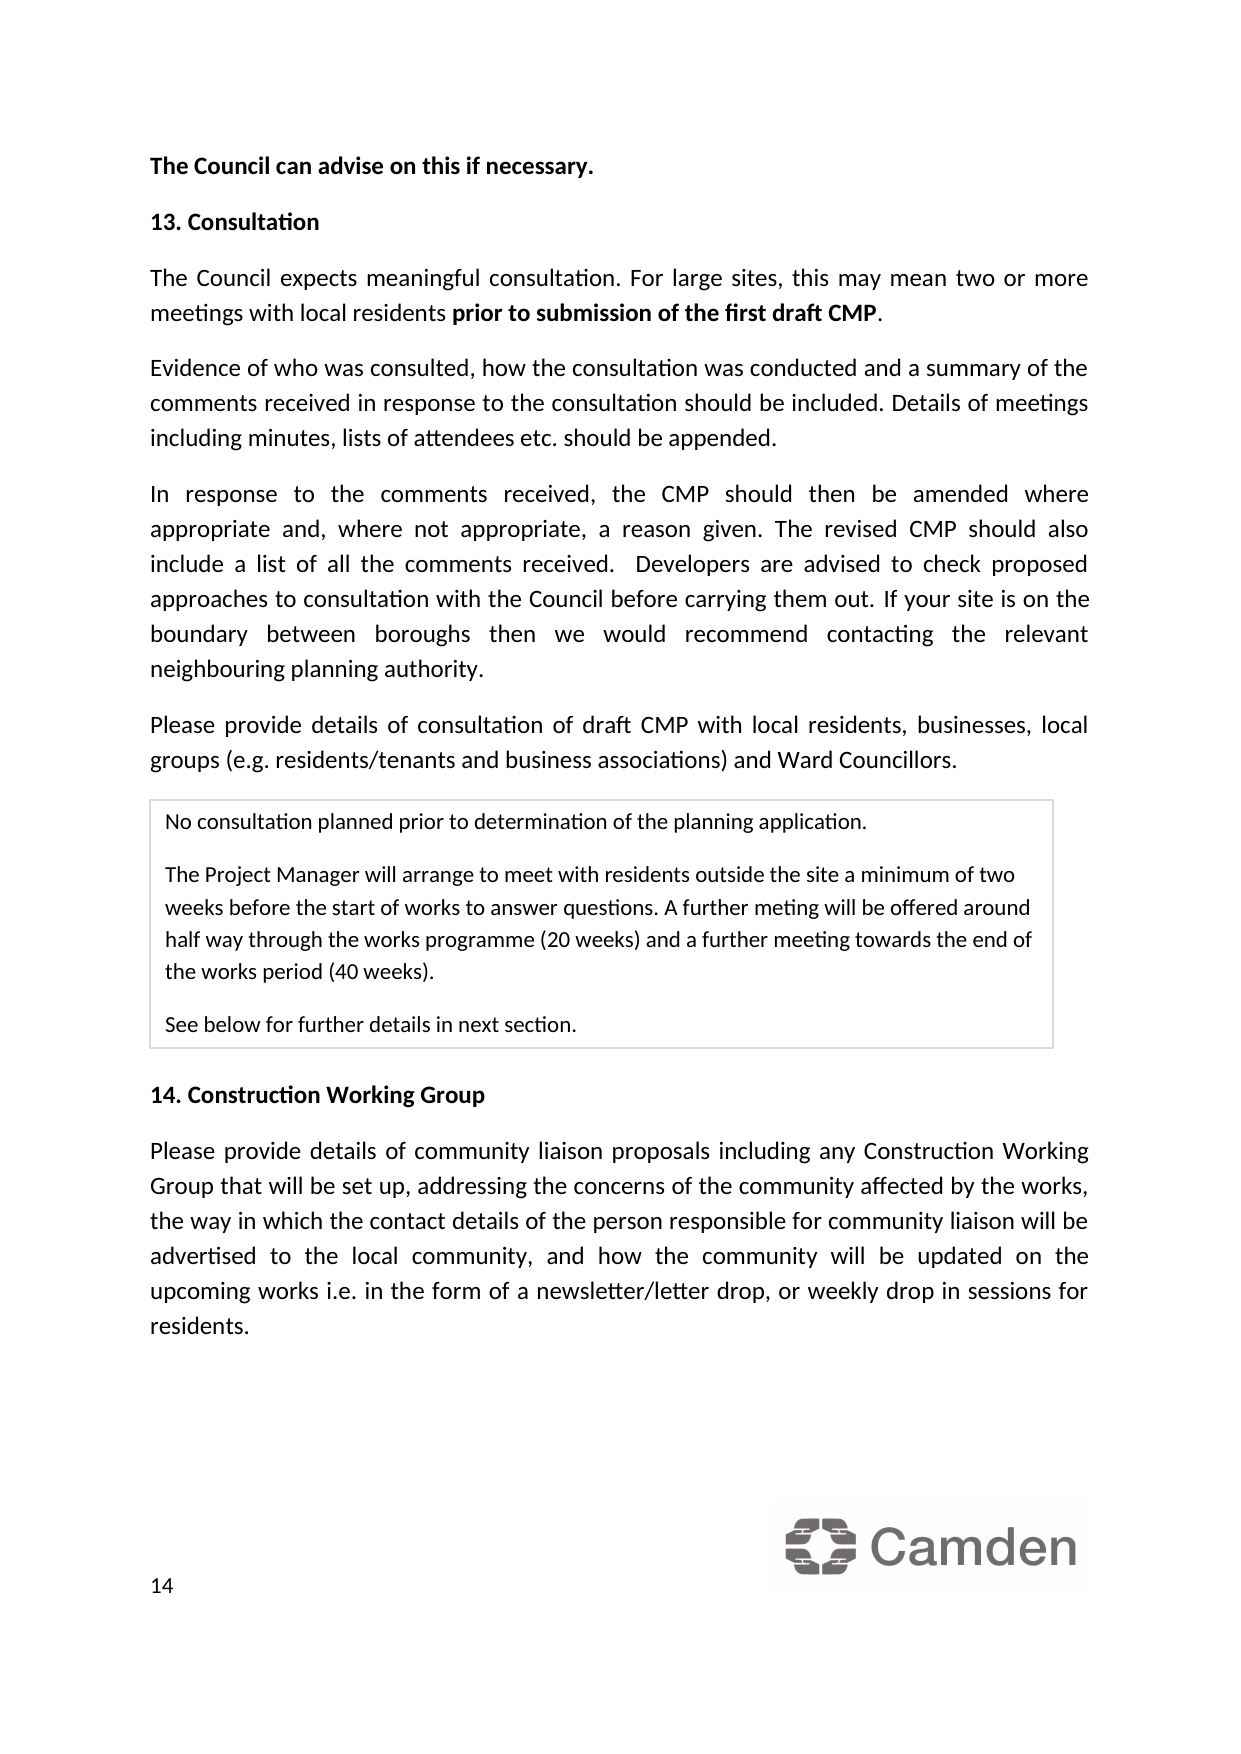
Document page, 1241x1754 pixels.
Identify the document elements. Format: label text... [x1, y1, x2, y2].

text In response to the comments received, the CMP should then be amended where appropriate and, where not appropriate, a reason given. The revised CMP should also include a list of all the comments received. Developers are advised to check proposed approaches to consultation with the Council before carrying them out. If your site is on the boundary between boroughs then we would recommend contacting the relevant neighbouring planning authority. [150, 478, 1090, 684]
text The Council expects meaningful consultation. For large sites, this may mean two or more meetings with local residents prior to submission of the first draft CMP. [150, 262, 1090, 327]
picture [770, 1499, 1091, 1594]
text 14. Construction Working Group [150, 1079, 1090, 1110]
text The Council can advise on this if necessary. [150, 150, 1090, 181]
text Please provide details of community liaison proposals including any Construction Working Group that will be set up, addressing the concerns of the community affected by the works, the way in which the contact details of the person responsible for community liaison will be advertised to the local community, and how the community will be updated on the upcoming works i.e. in the form of a newsletter/letter drop, or weekly drop in sessions for residents. [150, 1135, 1090, 1341]
text Please provide details of consultation of draft CMP with local residents, businesses, local groups (e.g. residents/tenants and business associations) and Ward Councillors. [150, 709, 1090, 775]
text 13. Consultation [150, 206, 1090, 236]
text Evidence of who was consulted, how the consultation was conducted and a summary of the comments received in response to the consultation should be included. Details of meetings including minutes, lists of attendees etc. should be appended. [150, 352, 1090, 453]
